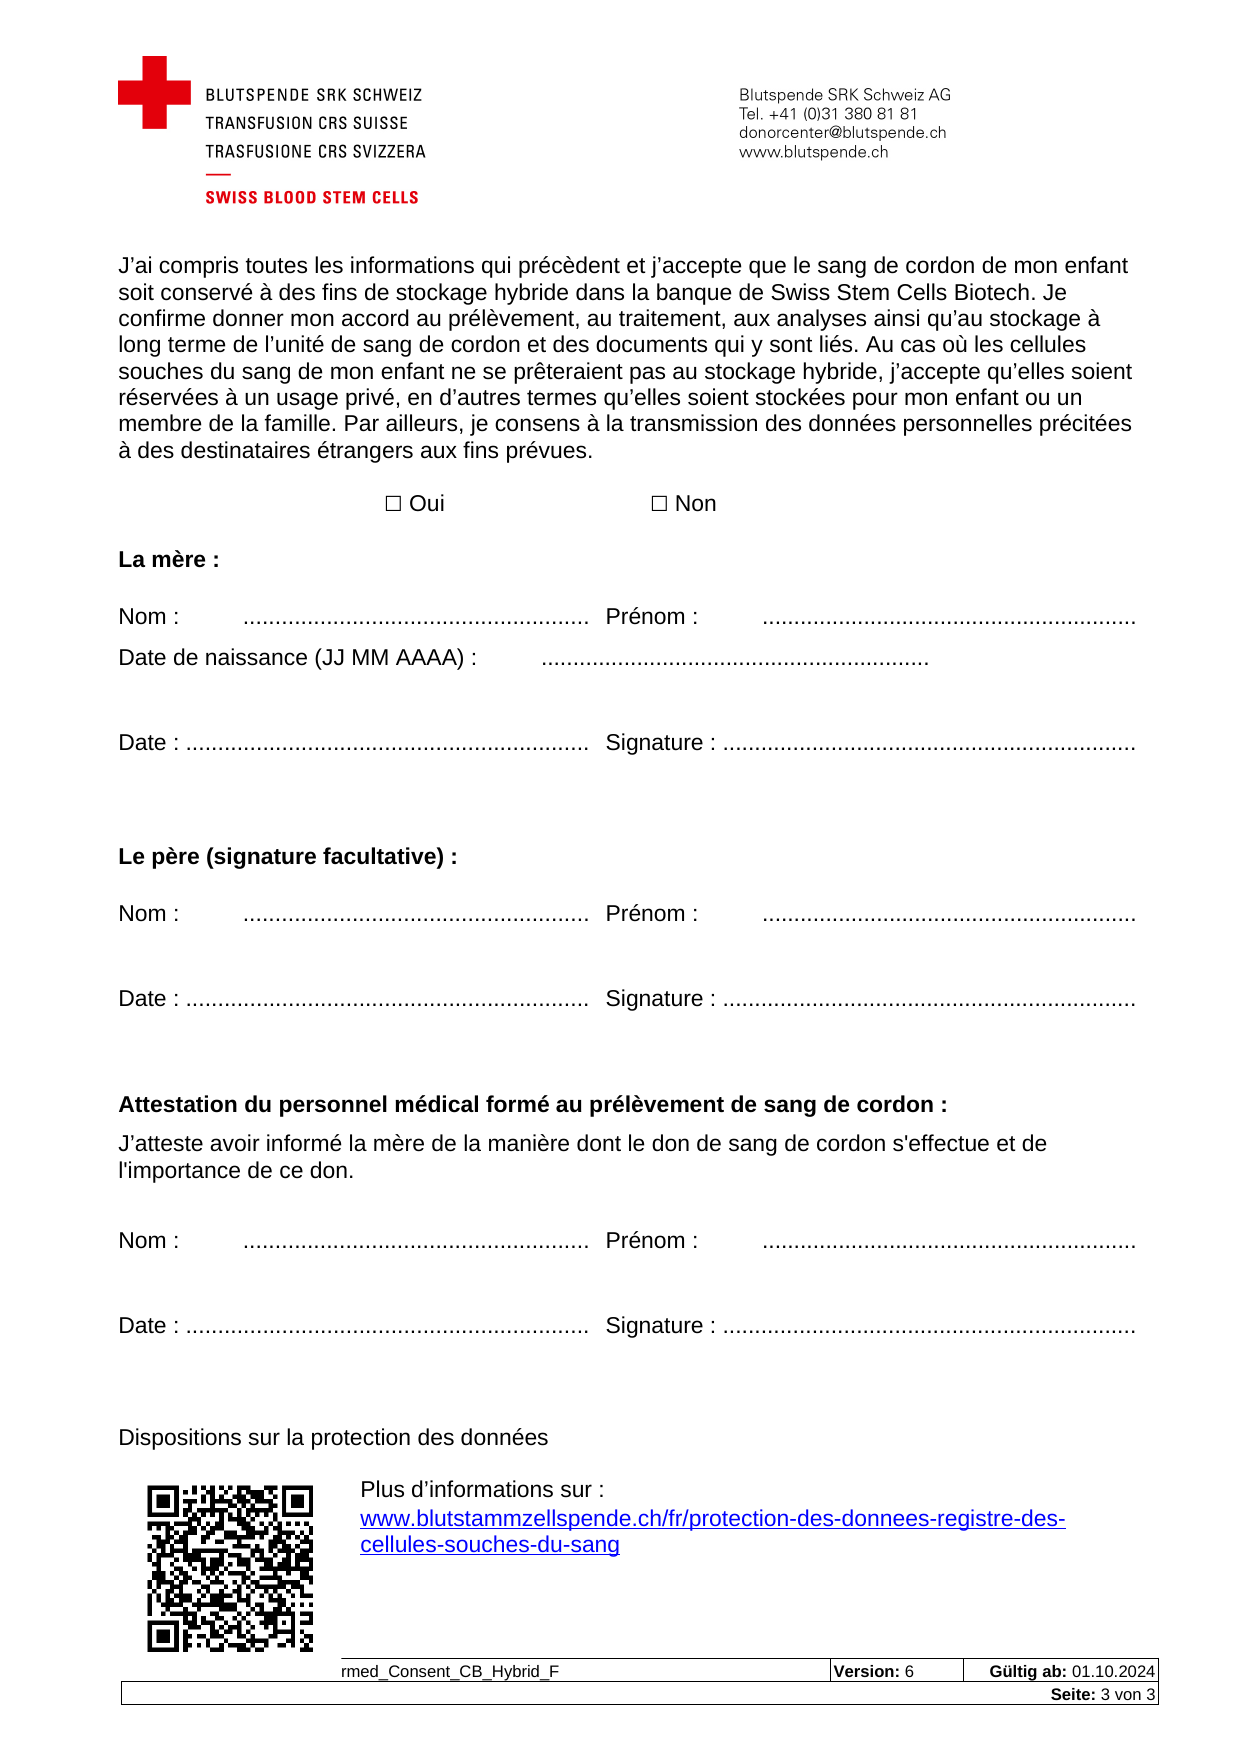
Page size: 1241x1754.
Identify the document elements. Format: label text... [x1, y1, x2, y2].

text Date : Signature : [118, 983, 1137, 1012]
text Plus d’informations sur : [342, 1476, 1137, 1503]
text Nom : Prénom : [118, 601, 1137, 629]
text Nom : Prénom : [118, 898, 1137, 926]
text Date : Signature : [118, 727, 1137, 756]
text Attestation du personnel médical formé au prélèvement de sang de cordon : [118, 1091, 1137, 1118]
text Nom : Prénom : [118, 1224, 1137, 1253]
text Dispositions sur la protection des données [118, 1424, 1137, 1450]
text Oui Non [118, 489, 1137, 518]
text J’atteste avoir informé la mère de la manière dont le don de sang de cordon s'effectue et de l'importance de ce don. [118, 1130, 1137, 1183]
text Le père (signature facultative) : [118, 841, 1137, 869]
text Date : Signature : [118, 1310, 1137, 1338]
picture [118, 56, 1123, 240]
text La mère : [118, 544, 1137, 573]
picture [118, 1456, 342, 1681]
text J’ai compris toutes les informations qui précèdent et j’accepte que le sang de cordon de mon enfant soit conservé à des fins de stockage hybride dans la banque de Swiss Stem Cells Biotech. Je confirme donner mon accord au prélèvement, au traitement, aux analyses ainsi qu’au stockage à long terme de l’unité de sang de cordon et des documents qui y sont liés. Au cas où les cellules souches du sang de mon enfant ne se prêteraient pas au stockage hybride, j’accepte qu’elles soient réservées à un usage privé, en d’autres termes qu’elles soient stockées pour mon enfant ou un membre de la famille. Par ailleurs, je consens à la transmission des données personnelles précitées à des destinataires étrangers aux fins prévues. [118, 252, 1137, 463]
text Date de naissance (JJ MM AAAA) : [118, 642, 1137, 670]
text www.blutstammzellspende.ch/fr/protection-des-donnees-registre-des-cellules-souches-du-sang [342, 1503, 1137, 1557]
